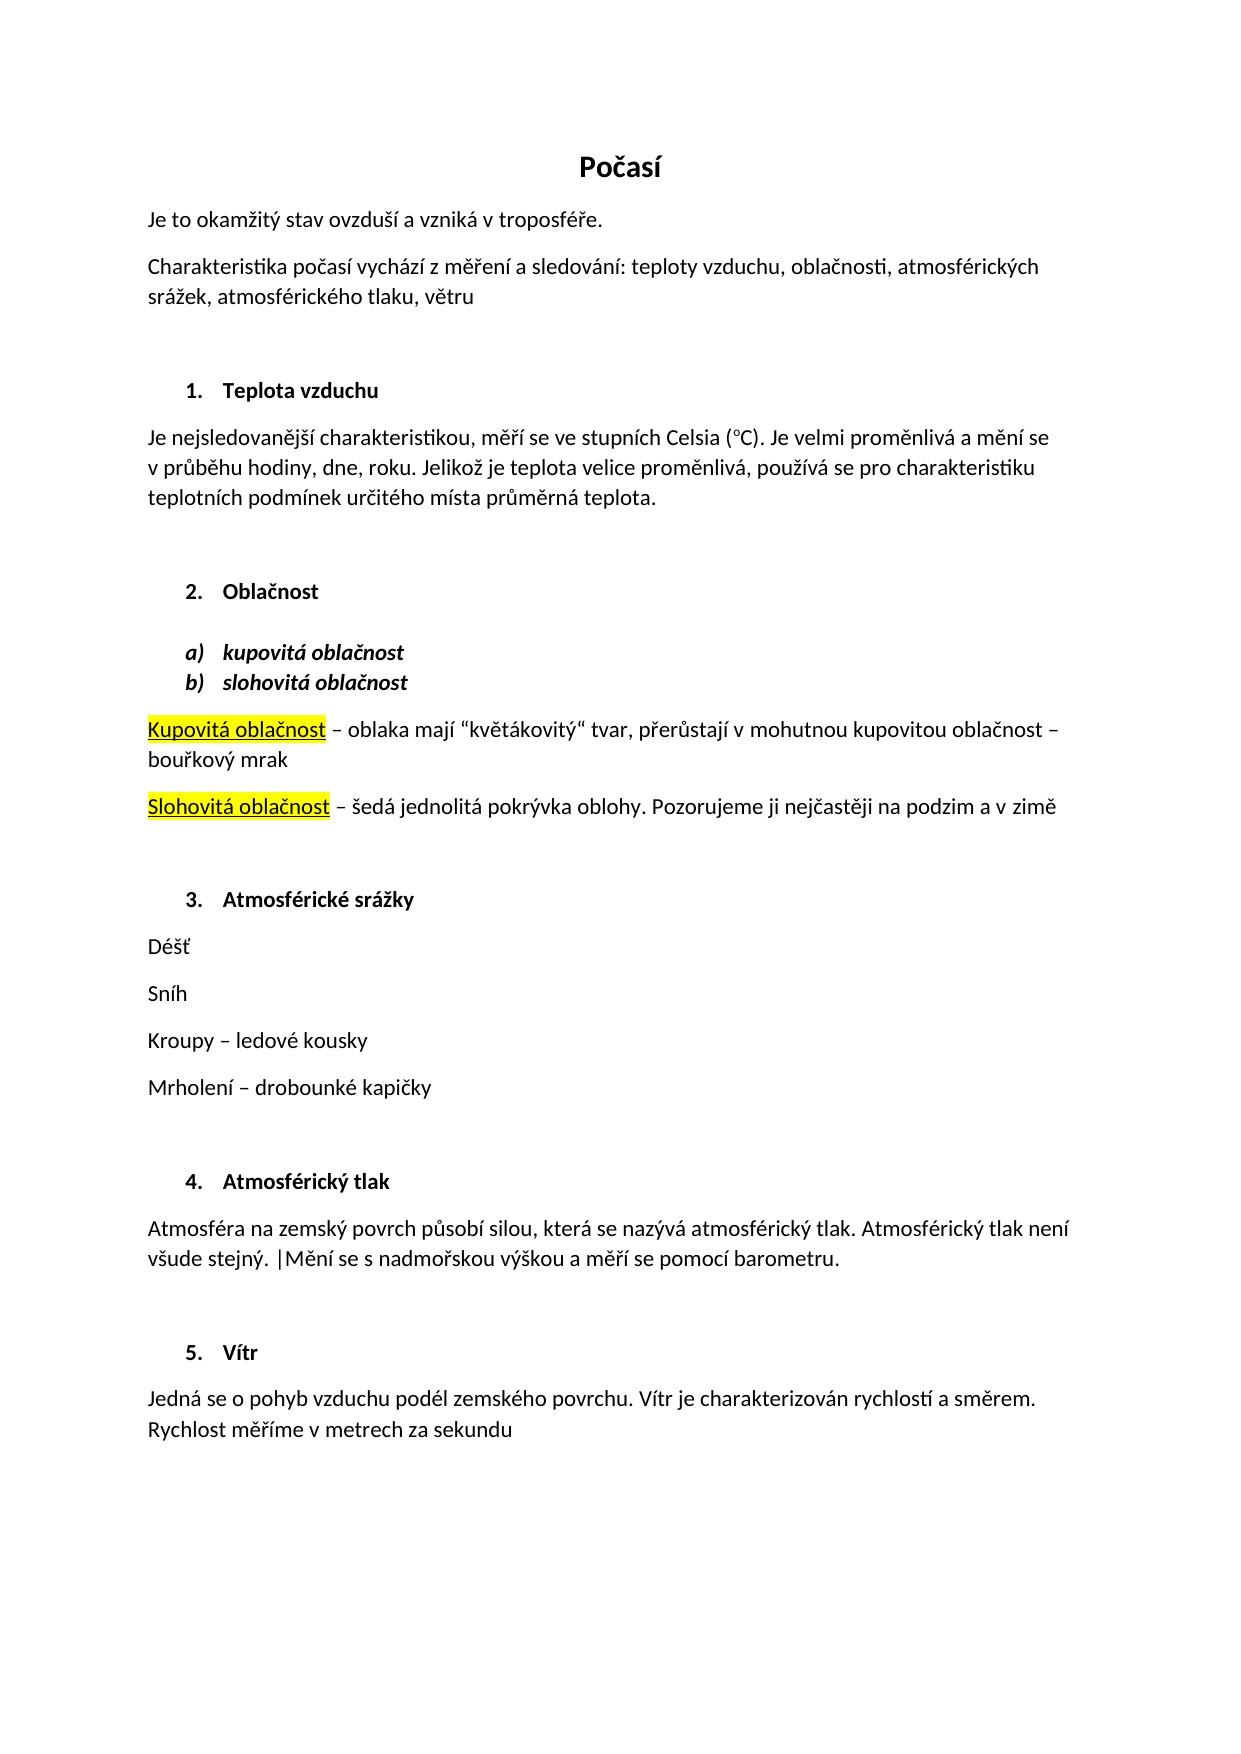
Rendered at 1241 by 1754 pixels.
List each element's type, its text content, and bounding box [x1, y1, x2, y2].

text Atmosféra na zemský povrch působí silou, která se nazývá atmosférický tlak. Atmosférický tlak není všude stejný. |Mění se s nadmořskou výškou a měří se pomocí barometru. [148, 1214, 1093, 1272]
text Déšť [148, 932, 1093, 961]
list Teplota vzduchu [185, 376, 1093, 404]
list Atmosférické srážky [185, 886, 1093, 914]
text Sníh [148, 979, 1093, 1007]
text Mrholení – drobounké kapičky [148, 1073, 1093, 1101]
list kupovitá oblačnost [185, 638, 1093, 666]
text Kupovitá oblačnost – oblaka mají “květákovitý“ tvar, přerůstají v mohutnou kupovitou oblačnost – bouřkový mrak [148, 715, 1093, 773]
list slohovitá oblačnost [185, 668, 1093, 696]
text Kroupy – ledové kousky [148, 1026, 1093, 1054]
list Atmosférický tlak [185, 1167, 1093, 1195]
text Jedná se o pohyb vzduchu podél zemského povrchu. Vítr je charakterizován rychlostí a směrem. Rychlost měříme v metrech za sekundu [148, 1384, 1093, 1443]
text Je nejsledovanější charakteristikou, měří se ve stupních Celsia (oC). Je velmi proměnlivá a mění se v průběhu hodiny, dne, roku. Jelikož je teplota velice proměnlivá, používá se pro charakteristiku teplotních podmínek určitého místa průměrná teplota. [148, 423, 1093, 512]
list Oblačnost [185, 577, 1093, 605]
list Vítr [185, 1338, 1093, 1366]
text Počasí [148, 148, 1093, 186]
text Je to okamžitý stav ovzduší a vzniká v troposféře. [148, 205, 1093, 233]
text Slohovitá oblačnost – šedá jednolitá pokrývka oblohy. Pozorujeme ji nejčastěji na podzim a v zimě [330, 792, 1093, 820]
text Charakteristika počasí vychází z měření a sledování: teploty vzduchu, oblačnosti, atmosférických srážek, atmosférického tlaku, větru [148, 252, 1093, 311]
